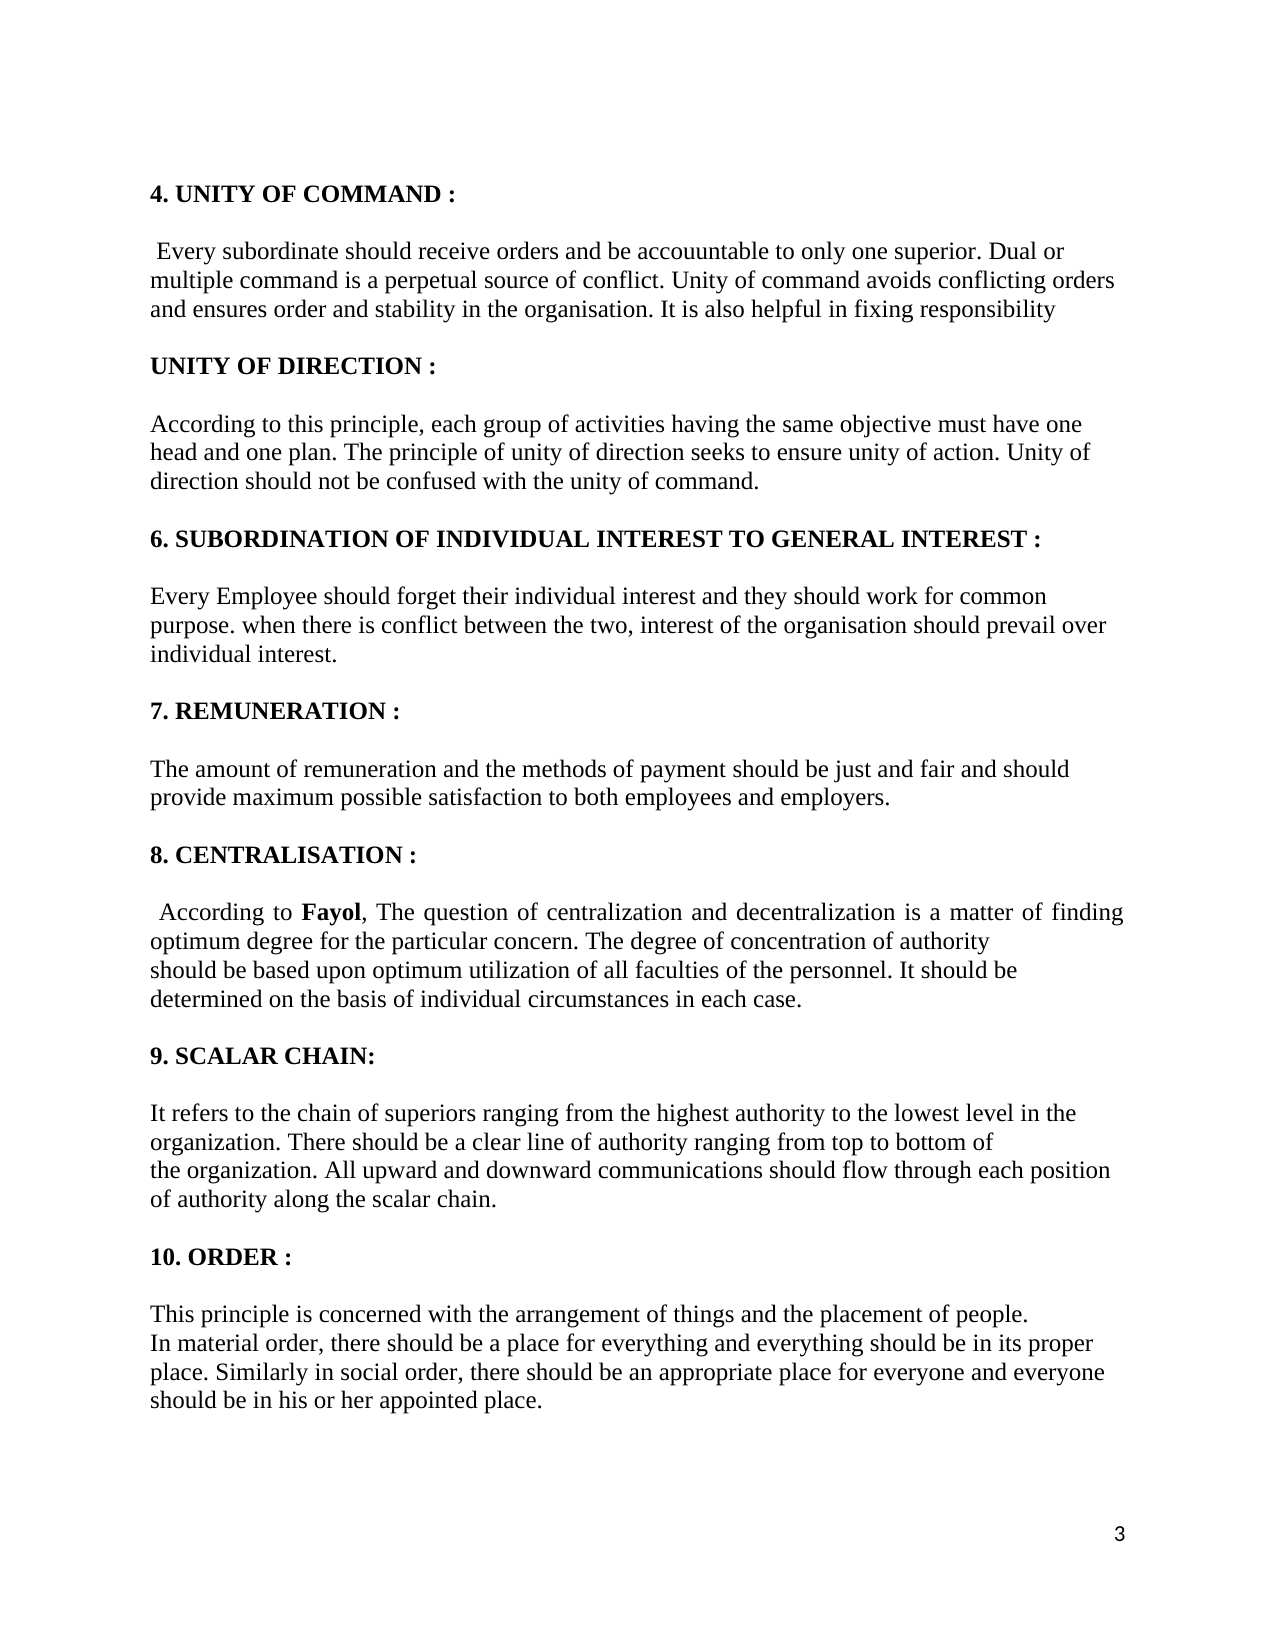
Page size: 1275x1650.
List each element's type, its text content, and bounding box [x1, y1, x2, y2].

text UNITY OF DIRECTION : [150, 351, 1125, 380]
text The amount of remuneration and the methods of payment should be just and fair and should provide maximum possible satisfaction to both employees and employers. [150, 754, 1125, 811]
text Every Employee should forget their individual interest and they should work for common purpose. when there is conflict between the two, interest of the organisation should prevail over individual interest. [150, 581, 1125, 667]
text the organization. All upward and downward communications should flow through each position of authority along the scalar chain. [150, 1156, 1125, 1213]
text Every subordinate should receive orders and be accouuntable to only one superior. Dual or multiple command is a perpetual source of conflict. Unity of command avoids conflicting orders and ensures order and stability in the organisation. It is also helpful in fixing responsibility [150, 236, 1125, 322]
text 9. SCALAR CHAIN: [150, 1041, 1125, 1098]
text 6. SUBORDINATION OF INDIVIDUAL INTEREST TO GENERAL INTEREST : [150, 524, 1125, 552]
text 7. REMUNERATION : [150, 696, 1125, 725]
text 10. ORDER : [150, 1242, 1125, 1271]
text It refers to the chain of superiors ranging from the highest authority to the lowest level in the organization. There should be a clear line of authority ranging from top to bottom of [150, 1098, 1125, 1156]
text According to Fayol, The question of centralization and decentralization is a matter of finding optimum degree for the particular concern. The degree of concentration of authority [150, 897, 1125, 955]
text This principle is concerned with the arrangement of things and the placement of people. [150, 1299, 1125, 1328]
text According to this principle, each group of activities having the same objective must have one head and one plan. The principle of unity of direction seeks to ensure unity of action. Unity of direction should not be confused with the unity of command. [150, 409, 1125, 495]
text 4. UNITY OF COMMAND : [150, 179, 1125, 207]
text In material order, there should be a place for everything and everything should be in its proper place. Similarly in social order, there should be an appropriate place for everyone and everyone should be in his or her appointed place. [150, 1328, 1125, 1414]
text should be based upon optimum utilization of all faculties of the personnel. It should be determined on the basis of individual circumstances in each case. [150, 955, 1125, 1012]
text 8. CENTRALISATION : [150, 840, 1125, 869]
